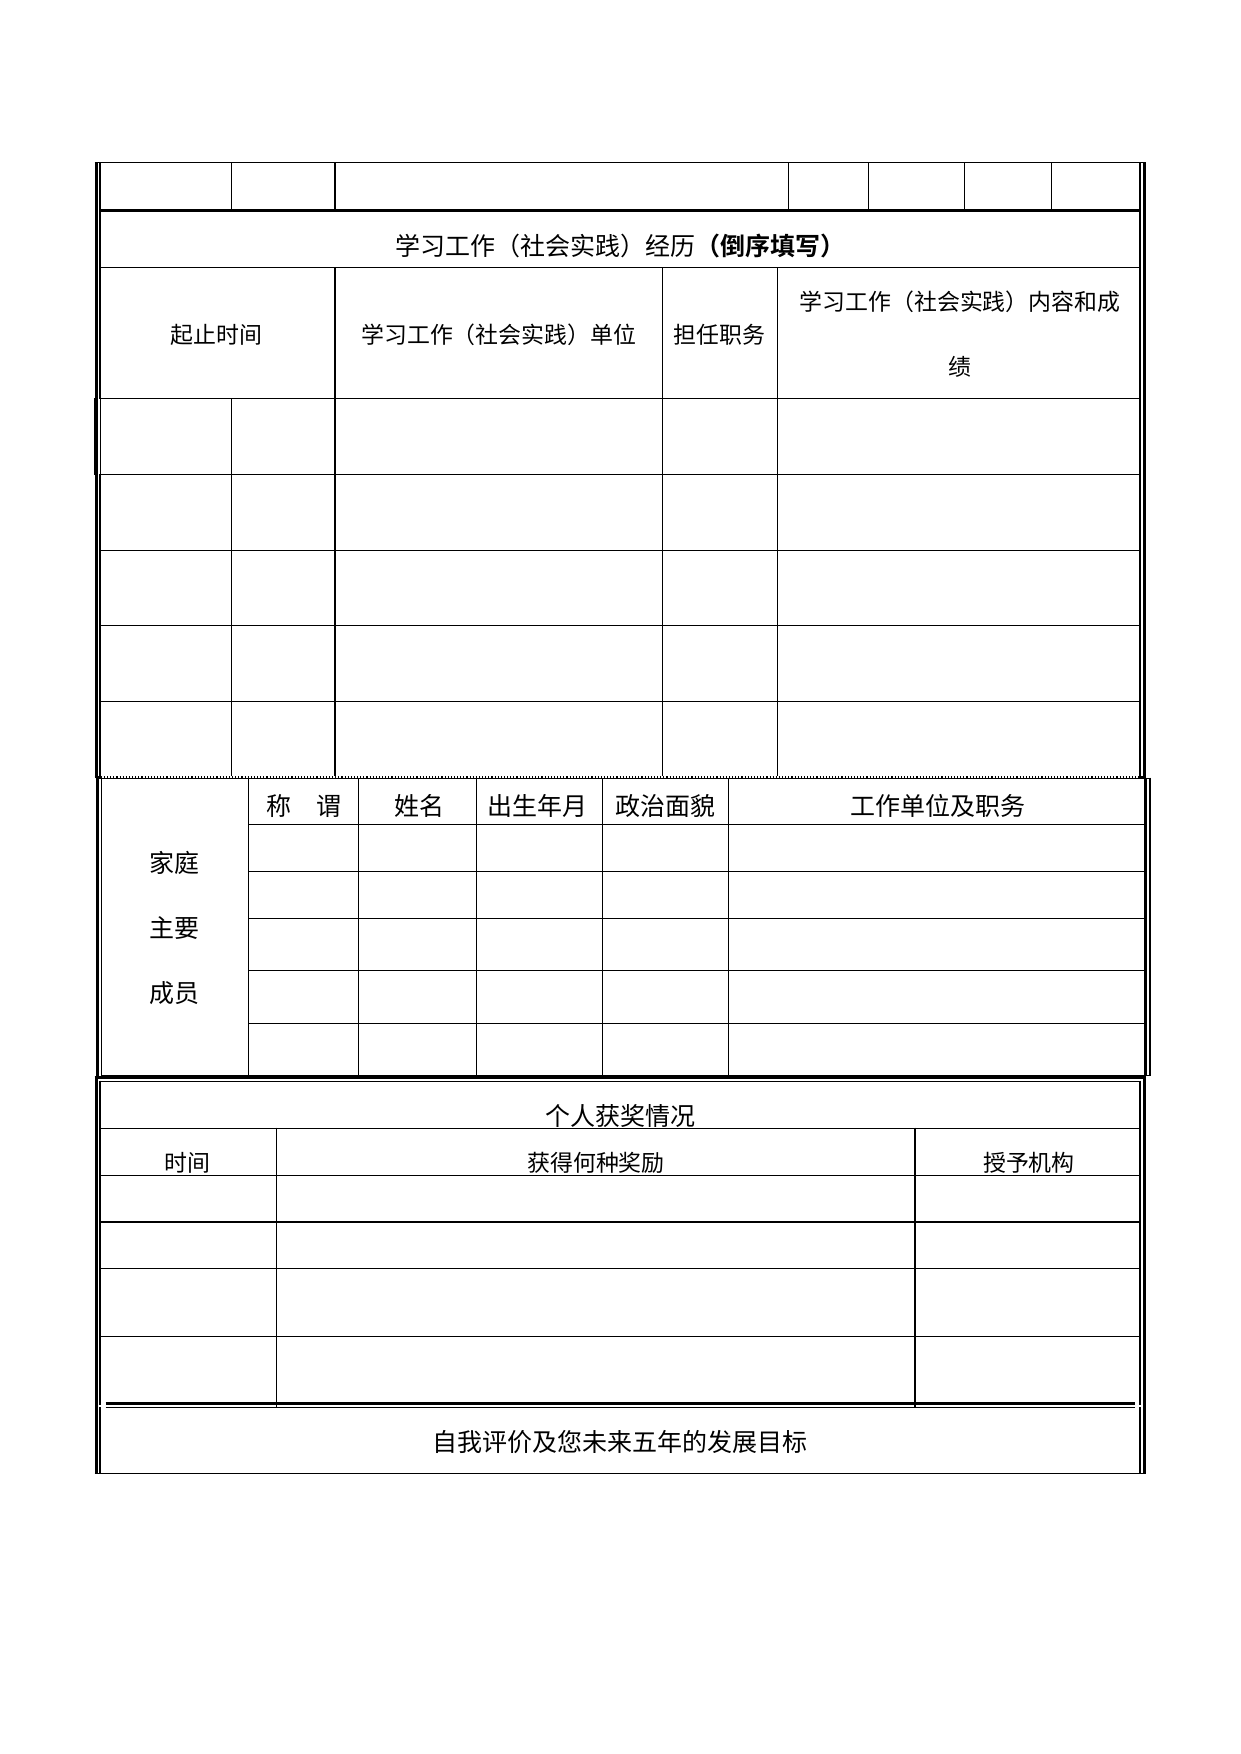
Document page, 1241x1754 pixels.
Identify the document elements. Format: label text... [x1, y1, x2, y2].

table_cell [277, 1337, 914, 1402]
table_cell [778, 702, 1139, 776]
table_cell [232, 475, 334, 549]
table_cell [336, 702, 662, 776]
table_cell [729, 825, 1144, 871]
table_cell [232, 702, 334, 776]
table_cell [477, 1024, 602, 1075]
table_cell [277, 1223, 914, 1268]
table_cell [249, 825, 358, 871]
table_cell [232, 163, 334, 209]
table_cell [336, 475, 662, 549]
table_cell [916, 1337, 1139, 1402]
table_cell [359, 825, 476, 871]
table_cell [1052, 163, 1139, 209]
table_cell [101, 1269, 276, 1336]
table_cell 学习工作（社会实践）经历（倒序填写） [101, 212, 1139, 267]
table_cell [789, 163, 868, 209]
table_cell 学习工作（社会实践）内容和成绩 [778, 268, 1139, 398]
table_cell 获得何种奖励 [277, 1129, 914, 1174]
table_cell [916, 1223, 1139, 1268]
table_cell [249, 919, 358, 970]
table_cell [663, 399, 777, 474]
table_cell [101, 702, 231, 776]
table_cell [729, 872, 1144, 918]
table_cell [277, 1176, 914, 1221]
table_cell [249, 971, 358, 1022]
table_cell [778, 551, 1139, 625]
table_cell [336, 163, 788, 209]
table_cell [249, 872, 358, 918]
table_cell [232, 551, 334, 625]
table_cell [359, 872, 476, 918]
table_cell [101, 475, 231, 549]
table_cell [778, 399, 1139, 474]
table_cell [101, 1176, 276, 1221]
table_cell [477, 825, 602, 871]
table_cell [101, 1223, 276, 1268]
table_cell [916, 1176, 1139, 1221]
table_header 称 谓 [249, 779, 358, 824]
table_header 工作单位及职务 [729, 779, 1144, 824]
table_cell [663, 626, 777, 701]
table_cell [336, 399, 662, 474]
table_header 政治面貌 [603, 779, 728, 824]
table_cell [101, 163, 231, 209]
table_cell [336, 626, 662, 701]
table_header 家庭 主要 成员 [102, 779, 248, 1075]
table_cell [603, 919, 728, 970]
table_cell [101, 551, 231, 625]
table_cell [603, 825, 728, 871]
table_cell [359, 919, 476, 970]
table_cell [663, 551, 777, 625]
table_cell 授予机构 [916, 1129, 1139, 1174]
table_cell [965, 163, 1051, 209]
table_cell [101, 1337, 276, 1402]
table_cell [869, 163, 964, 209]
table_cell [603, 971, 728, 1022]
table_cell [359, 1024, 476, 1075]
table_cell [359, 971, 476, 1022]
table_cell [249, 1024, 358, 1075]
table_cell 时间 [101, 1129, 276, 1174]
table_cell [729, 1024, 1144, 1075]
table_cell [603, 872, 728, 918]
table_cell 担任职务 [663, 268, 777, 398]
table_cell 学习工作（社会实践）单位 [336, 268, 662, 398]
table_cell [101, 626, 231, 701]
table_cell [477, 919, 602, 970]
table_cell [477, 971, 602, 1022]
table_cell [729, 971, 1144, 1022]
table_header 出生年月 [477, 779, 602, 824]
table_cell [663, 702, 777, 776]
table_cell [232, 626, 334, 701]
table_cell [663, 475, 777, 549]
table_cell [277, 1269, 914, 1336]
table_cell [603, 1024, 728, 1075]
table_cell [101, 399, 231, 474]
table_cell [778, 475, 1139, 549]
table_cell [336, 551, 662, 625]
table_cell [729, 919, 1144, 970]
table_header 姓名 [359, 779, 476, 824]
table_cell 起止时间 [101, 268, 334, 398]
table_cell [232, 399, 334, 474]
table_cell [916, 1269, 1139, 1336]
table_header 个人获奖情况 [101, 1082, 1139, 1128]
table_cell [477, 872, 602, 918]
table_cell [778, 626, 1139, 701]
table_cell 自我评价及您未来五年的发展目标 [98, 1402, 1142, 1473]
